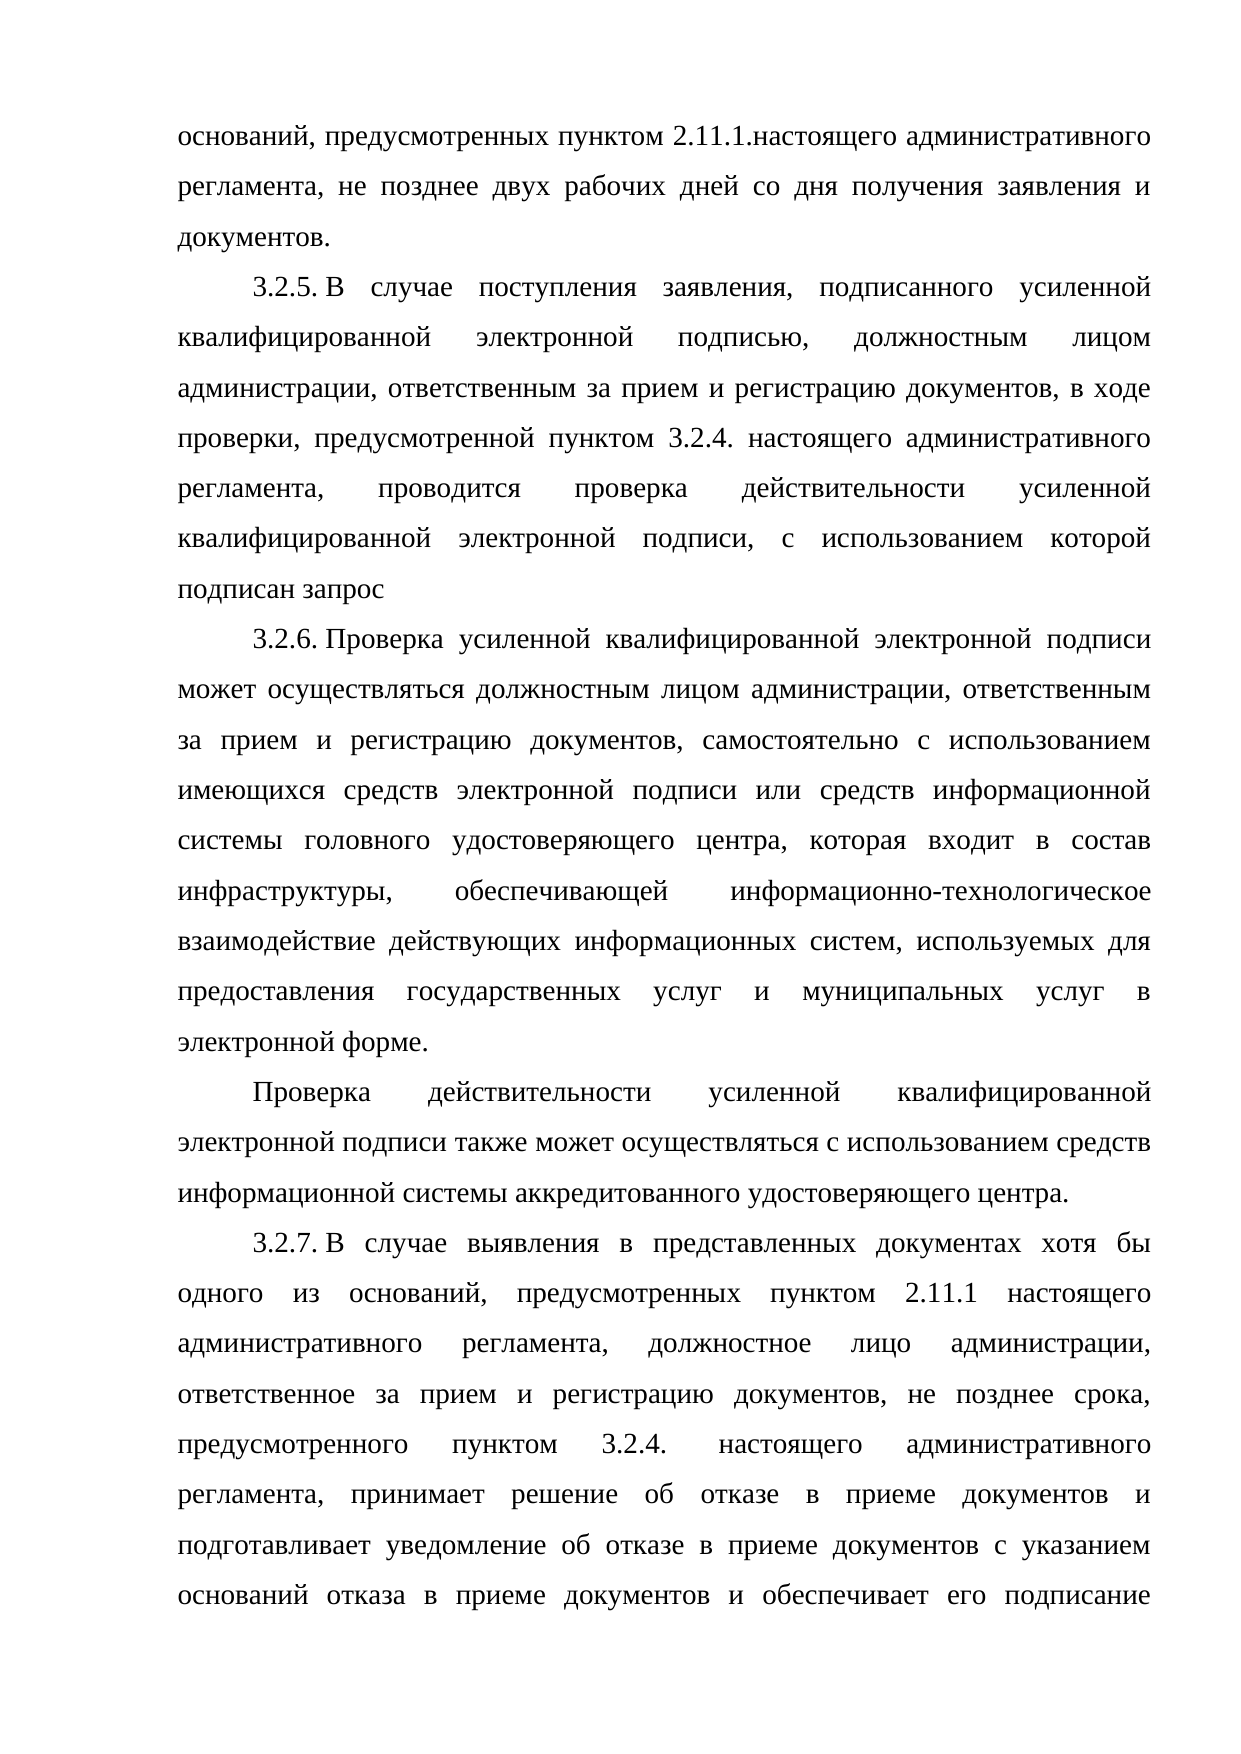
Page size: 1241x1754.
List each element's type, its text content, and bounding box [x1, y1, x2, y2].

text 3.2.5. В случае поступления заявления, подписанного усиленной квалифицированной электронной подписью, должностным лицом администрации, ответственным за прием и регистрацию документов, в ходе проверки, предусмотренной пунктом 3.2.4. настоящего административного регламента, проводится проверка действительности усиленной квалифицированной электронной подписи, с использованием которой подписан запрос [177, 269, 1152, 604]
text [177, 118, 1152, 252]
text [177, 1225, 1152, 1611]
text Проверка действительности усиленной квалифицированной электронной подписи также может осуществляться с использованием средств информационной системы аккредитованного удостоверяющего центра. [177, 1074, 1152, 1208]
text 3.2.6. Проверка усиленной квалифицированной электронной подписи может осуществляться должностным лицом администрации, ответственным за прием и регистрацию документов, самостоятельно с использованием имеющихся средств электронной подписи или средств информационной системы головного удостоверяющего центра, которая входит в состав инфраструктуры, обеспечивающей информационно-технологическое взаимодействие действующих информационных систем, используемых для предоставления государственных услуг и муниципальных услуг в электронной форме. [177, 621, 1152, 1057]
